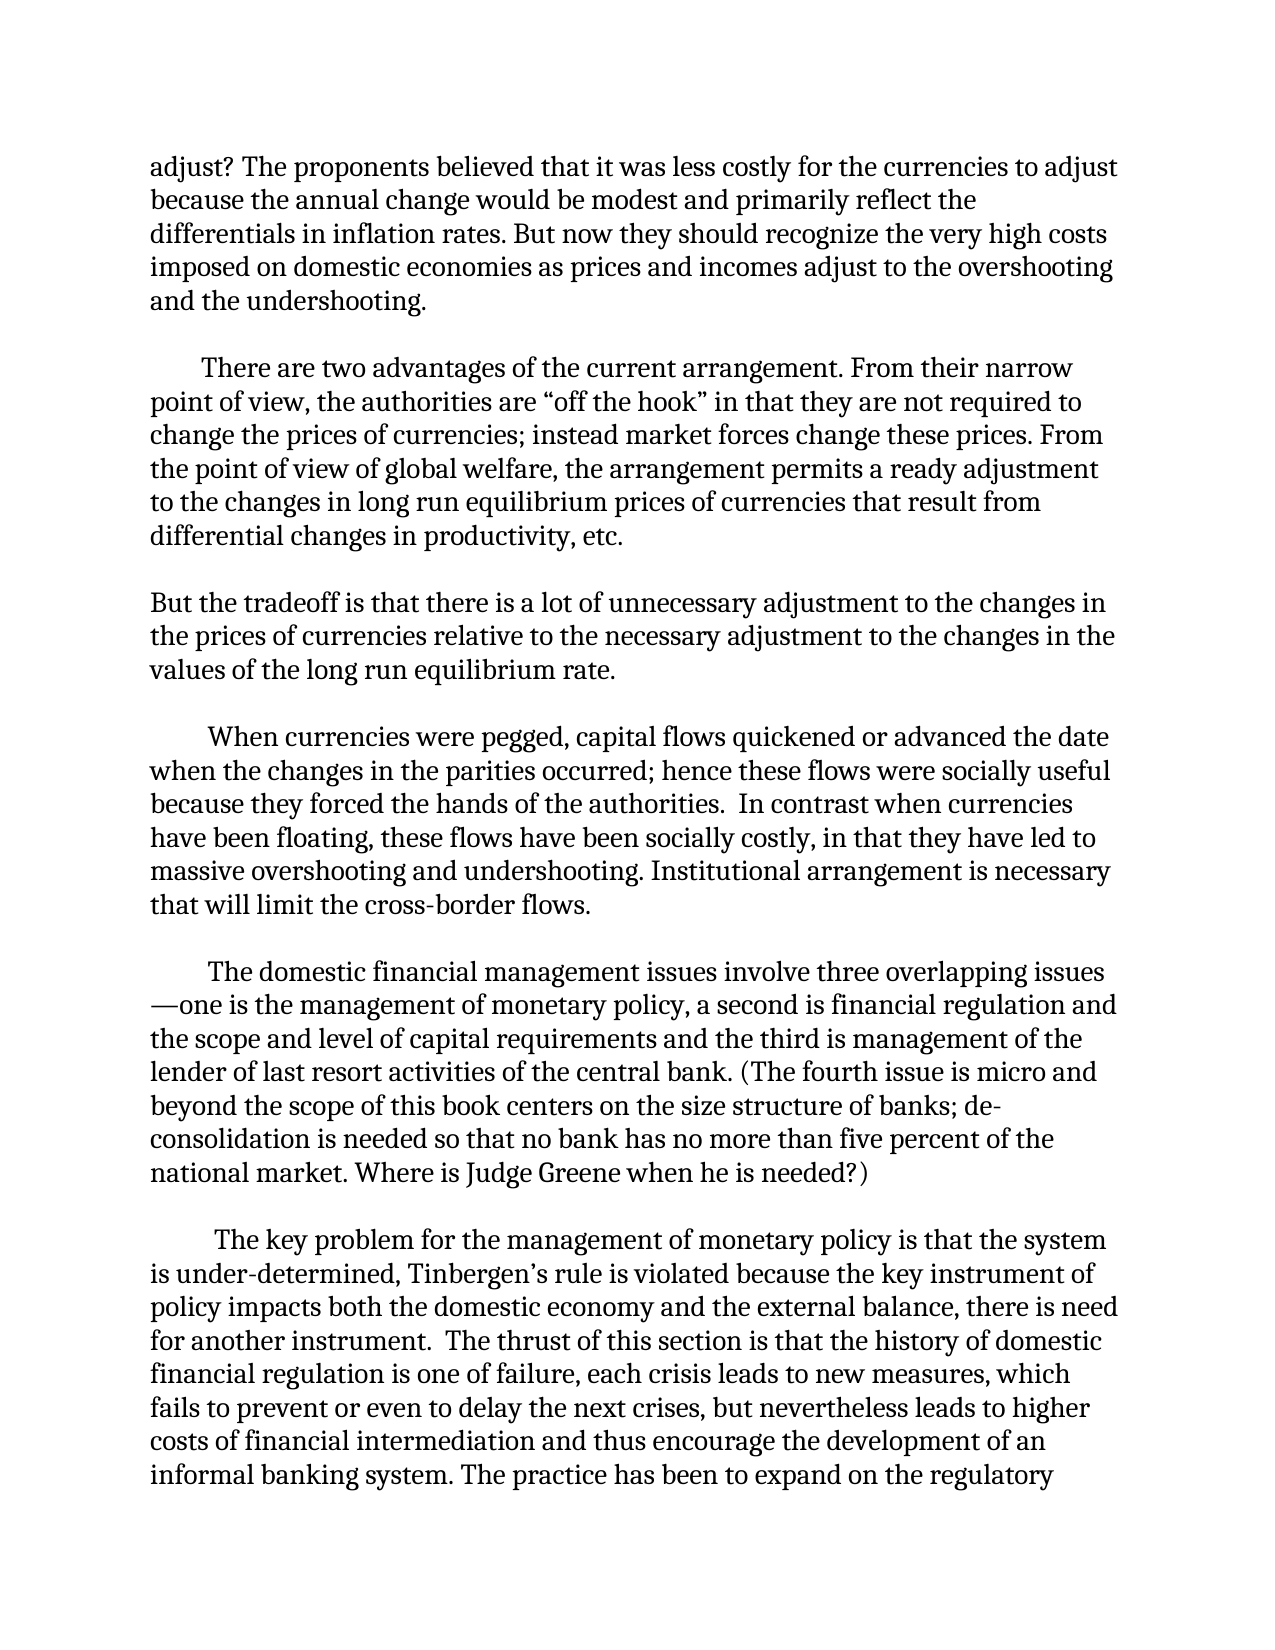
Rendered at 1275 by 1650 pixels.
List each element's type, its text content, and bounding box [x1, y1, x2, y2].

text The domestic financial management issues involve three overlapping issues—one is the management of monetary policy, a second is financial regulation and the scope and level of capital requirements and the third is management of the lender of last resort activities of the central bank. (The fourth issue is micro and beyond the scope of this book centers on the size structure of banks; de-consolidation is needed so that no bank has no more than five percent of the national market. Where is Judge Greene when he is needed?) [150, 955, 1125, 1190]
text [150, 150, 1125, 318]
text There are two advantages of the current arrangement. From their narrow point of view, the authorities are “off the hook” in that they are not required to change the prices of currencies; instead market forces change these prices. From the point of view of global welfare, the arrangement permits a ready adjustment to the changes in long run equilibrium prices of currencies that result from differential changes in productivity, etc. [150, 351, 1125, 552]
text When currencies were pegged, capital flows quickened or advanced the date when the changes in the parities occurred; hence these flows were socially useful because they forced the hands of the authorities. In contrast when currencies have been floating, these flows have been socially costly, in that they have led to massive overshooting and undershooting. Institutional arrangement is necessary that will limit the cross-border flows. [150, 720, 1125, 921]
text But the tradeoff is that there is a lot of unnecessary adjustment to the changes in the prices of currencies relative to the necessary adjustment to the changes in the values of the long run equilibrium rate. [150, 586, 1125, 687]
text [150, 1223, 1125, 1492]
